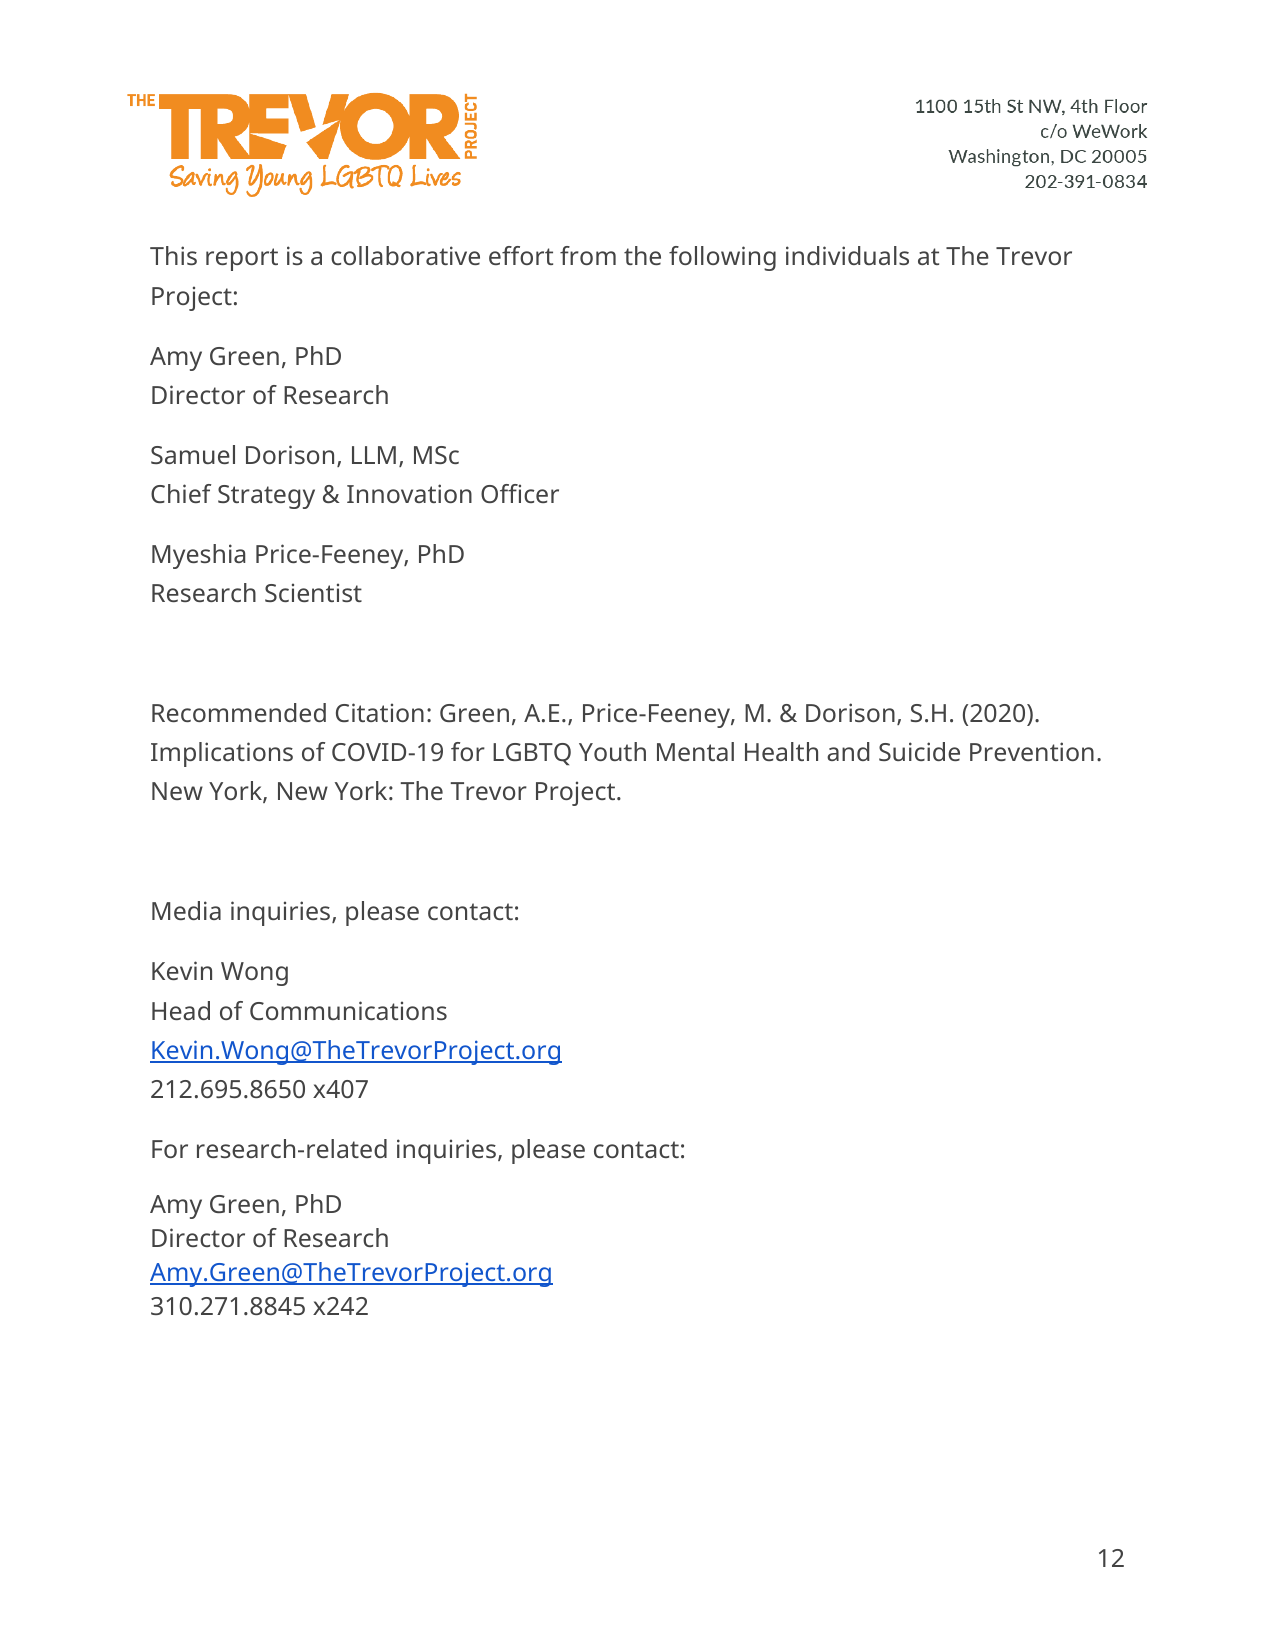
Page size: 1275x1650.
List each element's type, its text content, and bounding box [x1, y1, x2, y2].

text Kevin Wong Head of Communications Kevin.Wong@TheTrevorProject.org 212.695.8650 x407 [150, 954, 1125, 1106]
text Amy Green, PhD Director of Research [150, 338, 1125, 411]
text This report is a collaborative effort from the following individuals at The Trevor Project: [150, 239, 1125, 312]
text Media inquiries, please contact: [150, 894, 1125, 928]
text Samuel Dorison, LLM, MSc Chief Strategy & Innovation Officer [150, 437, 1125, 511]
text For research-related inquiries, please contact: [150, 1132, 1125, 1166]
text Myeshia Price-Feeney, PhD Research Scientist [150, 537, 1125, 610]
text Amy Green, PhD Director of Research Amy.Green@TheTrevorProject.org 310.271.8845 x242 [150, 1186, 1125, 1323]
text Recommended Citation: Green, A.E., Price-Feeney, M. & Dorison, S.H. (2020). Implications of COVID-19 for LGBTQ Youth Mental Health and Suicide Prevention. New York, New York: The Trevor Project. [150, 696, 1125, 808]
picture [0, 0, 1275, 218]
